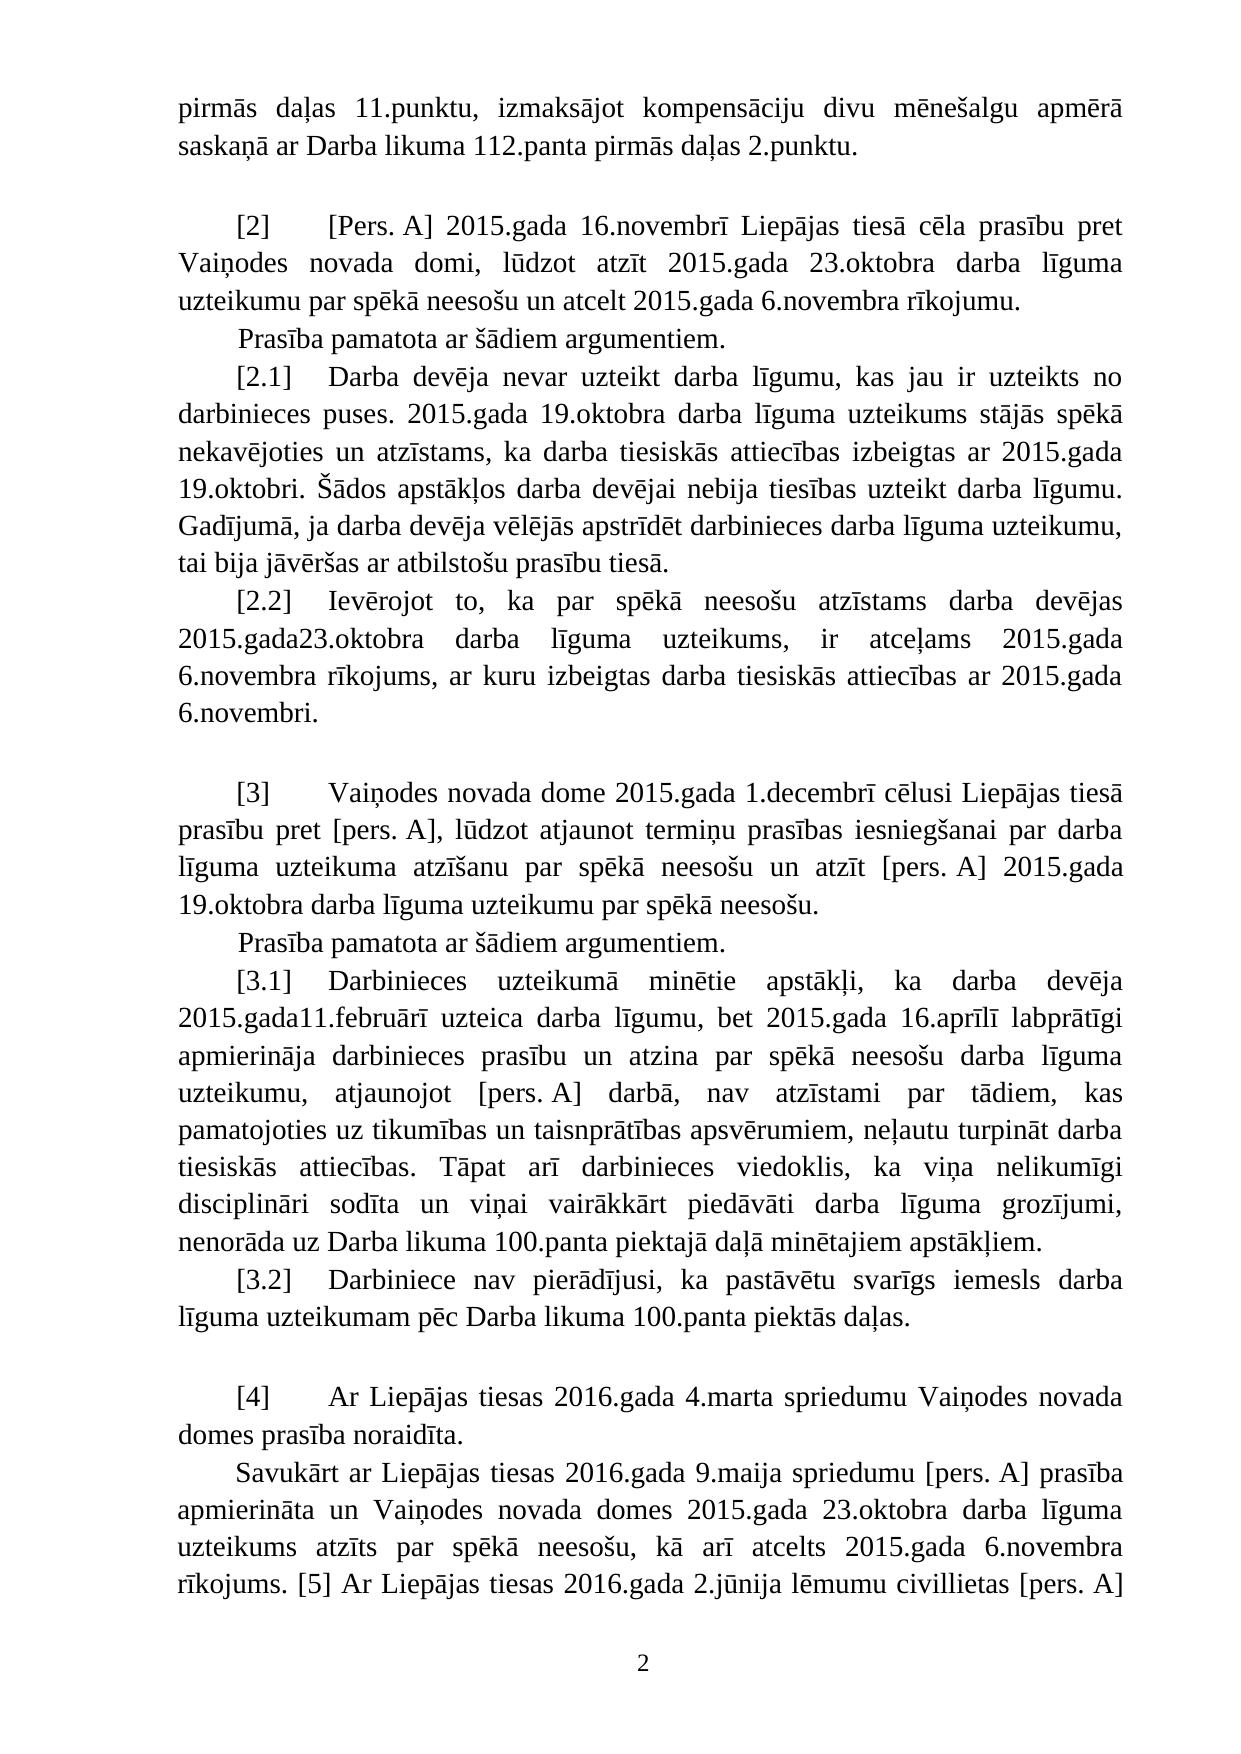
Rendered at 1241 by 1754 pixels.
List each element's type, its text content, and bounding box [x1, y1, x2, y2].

list Darbiniece nav pierādījusi, ka pastāvētu svarīgs iemesls darba līguma uzteikumam pēc Darba likuma 100.panta piektās daļas. [178, 1262, 1123, 1333]
list Ar Liepājas tiesas 2016.gada 4.marta spriedumu Vaiņodes novada domes prasība noraidīta. [178, 1379, 1123, 1450]
text Prasība pamatota ar šādiem argumentiem. [238, 925, 1123, 959]
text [178, 90, 1123, 162]
list Ievērojot to, ka par spēkā neesošu atzīstams darba devējas 2015.gada23.oktobra darba līguma uzteikums, ir atceļams 2015.gada 6.novembra rīkojums, ar kuru izbeigtas darba tiesiskās attiecības ar 2015.gada 6.novembri. [178, 583, 1123, 729]
text Prasība pamatota ar šādiem argumentiem. [238, 321, 1123, 354]
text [177, 1455, 1123, 1600]
list [Pers. A] 2015.gada 16.novembrī Liepājas tiesā cēla prasību pret Vaiņodes novada domi, lūdzot atzīt 2015.gada 23.oktobra darba līguma uzteikumu par spēkā neesošu un atcelt 2015.gada 6.novembra rīkojumu. [178, 208, 1123, 316]
list Darbinieces uzteikumā minētie apstākļi, ka darba devēja 2015.gada11.februārī uzteica darba līgumu, bet 2015.gada 16.aprīlī labprātīgi apmierināja darbinieces prasību un atzina par spēkā neesošu darba līguma uzteikumu, atjaunojot [pers. A] darbā, nav atzīstami par tādiem, kas pamatojoties uz tikumības un taisnprātības apsvērumiem, neļautu turpināt darba tiesiskās attiecības. Tāpat arī darbinieces viedoklis, ka viņa nelikumīgi disciplināri sodīta un viņai vairākkārt piedāvāti darba līguma grozījumi, nenorāda uz Darba likuma 100.panta piektajā daļā minētajiem apstākļiem. [178, 963, 1123, 1257]
list Darba devēja nevar uzteikt darba līgumu, kas jau ir uzteikts no darbinieces puses. 2015.gada 19.oktobra darba līguma uzteikums stājās spēkā nekavējoties un atzīstams, ka darba tiesiskās attiecības izbeigtas ar 2015.gada 19.oktobri. Šādos apstākļos darba devējai nebija tiesības uzteikt darba līgumu. Gadījumā, ja darba devēja vēlējās apstrīdēt darbinieces darba līguma uzteikumu, tai bija jāvēršas ar atbilstošu prasību tiesā. [178, 359, 1123, 579]
list Vaiņodes novada dome 2015.gada 1.decembrī cēlusi Liepājas tiesā prasību pret [pers. A], lūdzot atjaunot termiņu prasības iesniegšanai par darba līguma uzteikuma atzīšanu par spēkā neesošu un atzīt [pers. A] 2015.gada 19.oktobra darba līguma uzteikumu par spēkā neesošu. [178, 775, 1123, 920]
